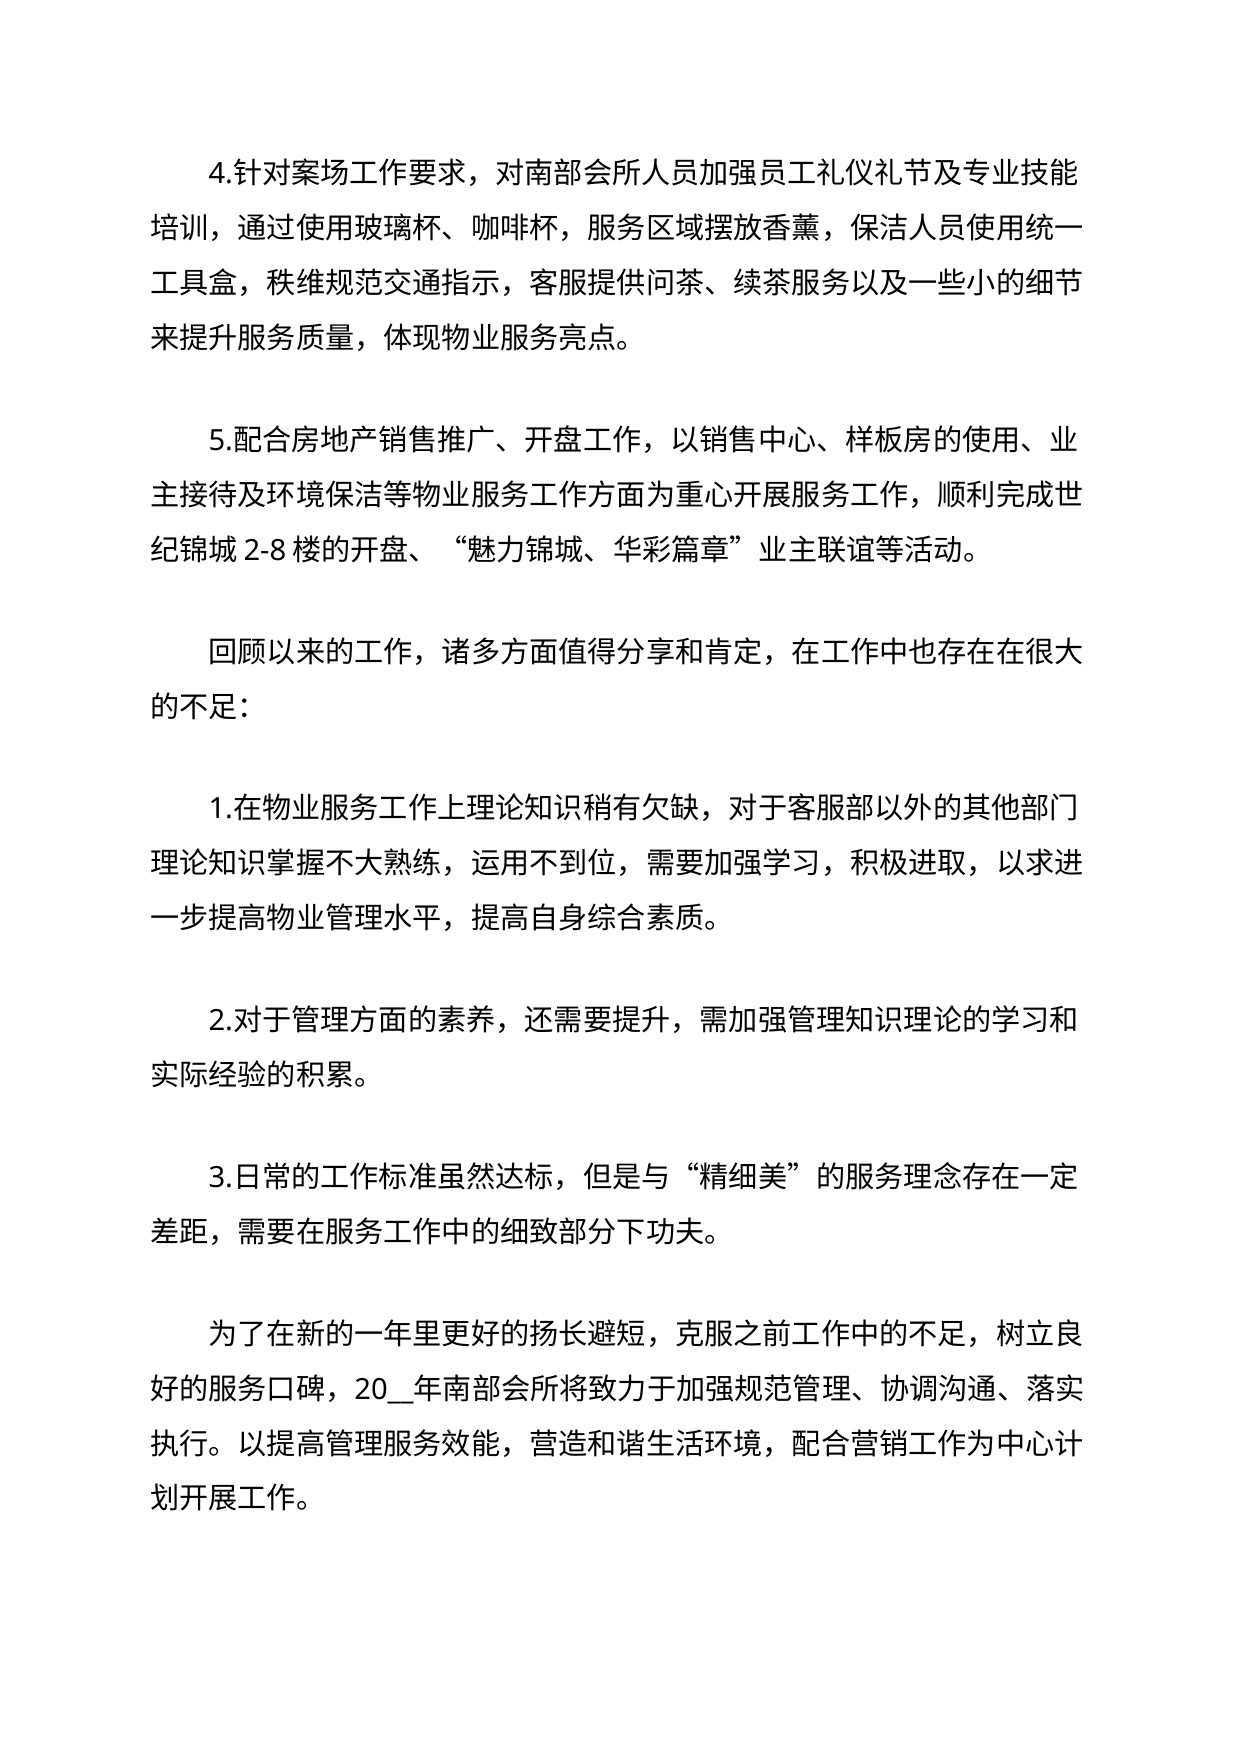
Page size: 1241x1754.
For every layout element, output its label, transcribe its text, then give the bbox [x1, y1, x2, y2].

text 3.日常的工作标准虽然达标，但是与“精细美”的服务理念存在一定差距，需要在服务工作中的细致部分下功夫。 [150, 1153, 1090, 1251]
text 2.对于管理方面的素养，还需要提升，需加强管理知识理论的学习和实际经验的积累。 [150, 997, 1090, 1094]
text 5.配合房地产销售推广、开盘工作，以销售中心、样板房的使用、业主接待及环境保洁等物业服务工作方面为重心开展服务工作，顺利完成世纪锦城2-8楼的开盘、“魅力锦城、华彩篇章”业主联谊等活动。 [150, 417, 1090, 569]
text 1.在物业服务工作上理论知识稍有欠缺，对于客服部以外的其他部门理论知识掌握不大熟练，运用不到位，需要加强学习，积极进取，以求进一步提高物业管理水平，提高自身综合素质。 [150, 785, 1090, 937]
text 回顾以来的工作，诸多方面值得分享和肯定，在工作中也存在在很大的不足： [150, 628, 1090, 726]
text 4.针对案场工作要求，对南部会所人员加强员工礼仪礼节及专业技能培训，通过使用玻璃杯、咖啡杯，服务区域摆放香薰，保洁人员使用统一工具盒，秩维规范交通指示，客服提供问茶、续茶服务以及一些小的细节来提升服务质量，体现物业服务亮点。 [150, 150, 1090, 357]
text 为了在新的一年里更好的扬长避短，克服之前工作中的不足，树立良好的服务口碑，20__年南部会所将致力于加强规范管理、协调沟通、落实执行。以提高管理服务效能，营造和谐生活环境，配合营销工作为中心计划开展工作。 [150, 1310, 1090, 1517]
